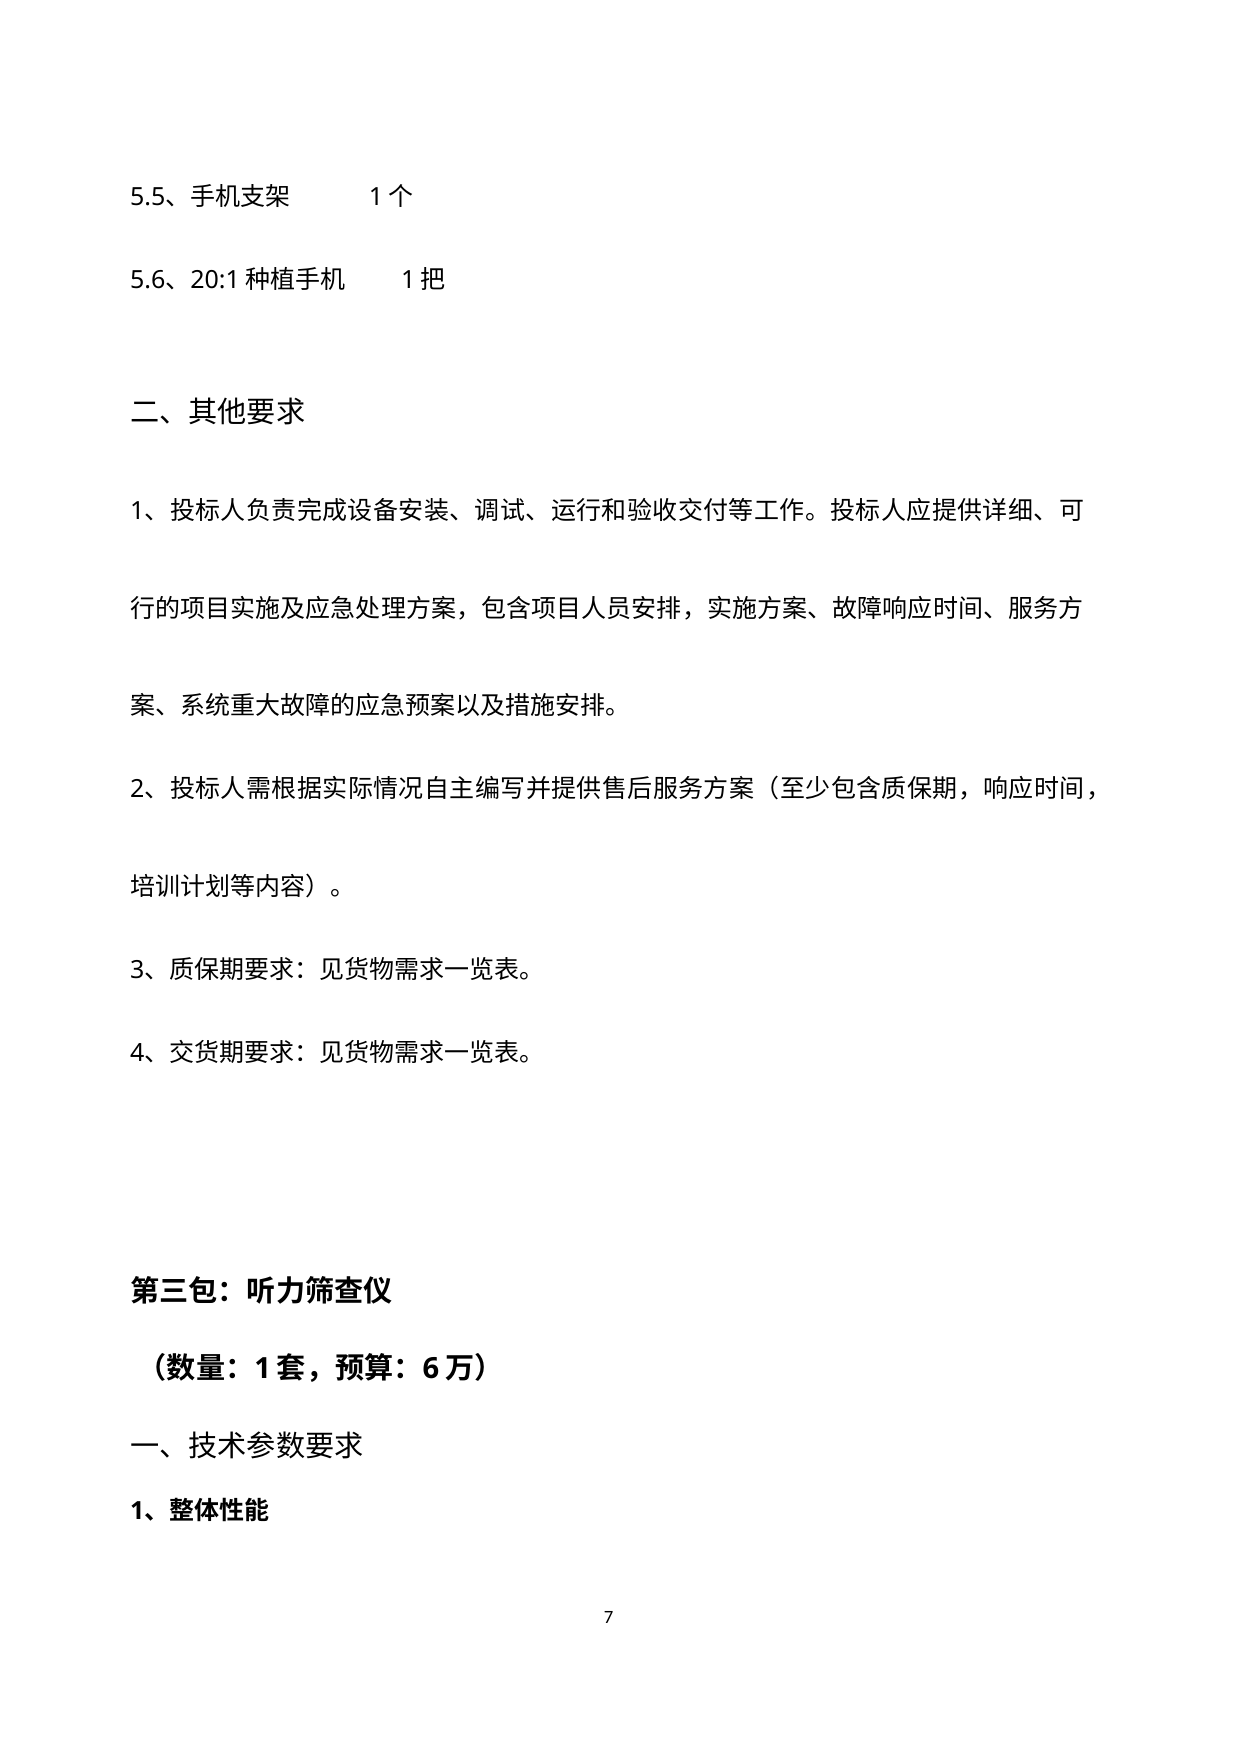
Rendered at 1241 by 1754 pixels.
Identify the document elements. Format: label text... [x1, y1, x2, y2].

text 1、投标人负责完成设备安装、调试、运行和验收交付等工作。投标人应提供详细、可行的项目实施及应急处理方案，包含项目人员安排，实施方案、故障响应时间、服务方案、系统重大故障的应急预案以及措施安排。 [130, 476, 1087, 736]
text 第三包：听力筛查仪 [130, 1256, 1087, 1321]
text 5.5、手机支架 1个 [130, 162, 1087, 227]
list 技术参数要求 [130, 1411, 1087, 1476]
text 5.6、20:1种植手机 1把 [130, 245, 1087, 310]
text 1、整体性能 [130, 1476, 1087, 1541]
text 二、其他要求 [130, 378, 1087, 443]
text 3、质保期要求：见货物需求一览表。 [130, 935, 1087, 1000]
text （数量：1套，预算：6万） [130, 1334, 1087, 1399]
text 4、交货期要求：见货物需求一览表。 [130, 1018, 1087, 1083]
text 2、投标人需根据实际情况自主编写并提供售后服务方案（至少包含质保期，响应时间，培训计划等内容）。 [130, 754, 1087, 917]
